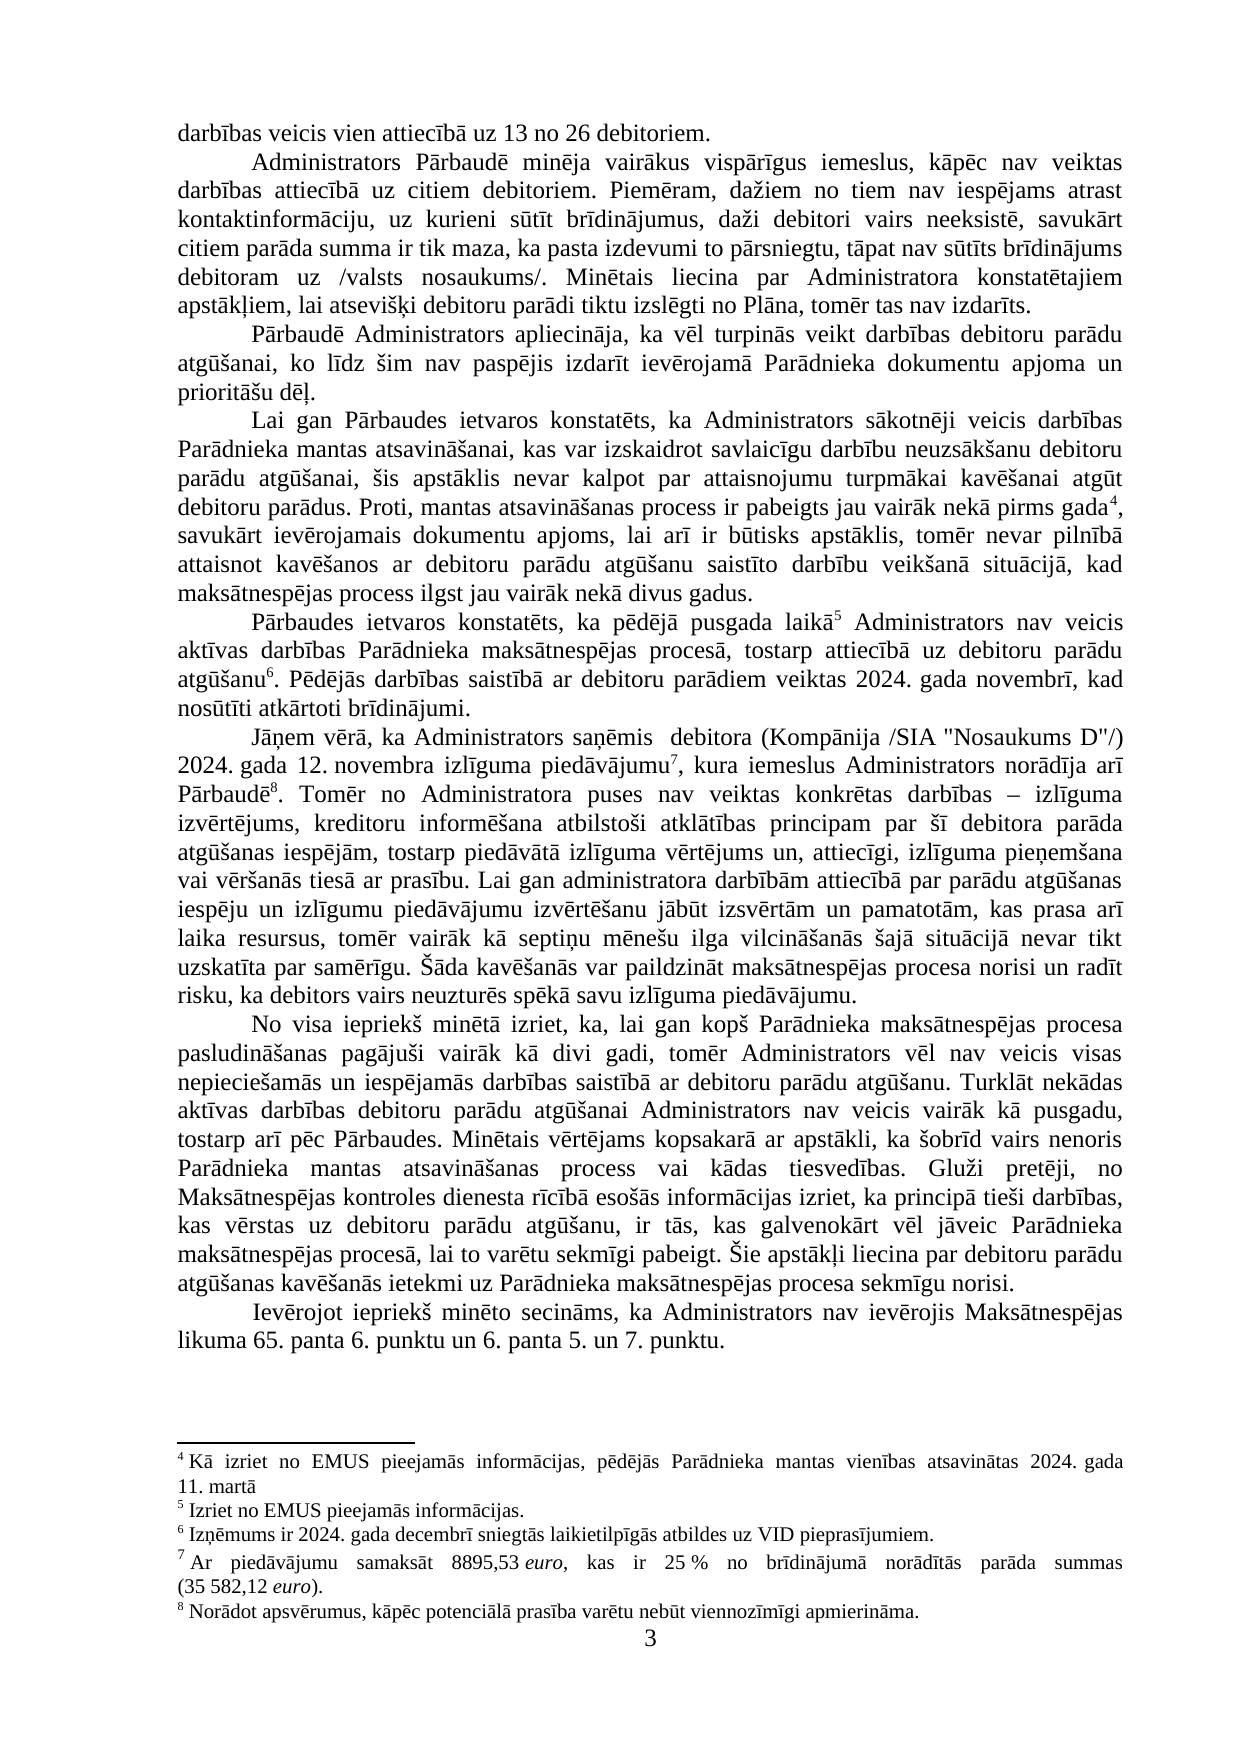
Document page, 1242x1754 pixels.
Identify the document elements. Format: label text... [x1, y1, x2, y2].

text Lai gan Pārbaudes ietvaros konstatēts, ka Administrators sākotnēji veicis darbības Parādnieka mantas atsavināšanai, kas var izskaidrot savlaicīgu darbību neuzsākšanu debitoru parādu atgūšanai, šis apstāklis nevar kalpot par attaisnojumu turpmākai kavēšanai atgūt debitoru parādus. Proti, mantas atsavināšanas process ir pabeigts jau vairāk nekā pirms gada, savukārt ievērojamais dokumentu apjoms, lai arī ir būtisks apstāklis, tomēr nevar pilnībā attaisnot kavēšanos ar debitoru parādu atgūšanu saistīto darbību veikšanā situācijā, kad maksātnespējas process ilgst jau vairāk nekā divus gadus. [177, 406, 1123, 607]
text Pārbaudē Administrators apliecināja, ka vēl turpinās veikt darbības debitoru parādu atgūšanai, ko līdz šim nav paspējis izdarīt ievērojamā Parādnieka dokumentu apjoma un prioritāšu dēļ. [177, 319, 1123, 406]
text Administrators Pārbaudē minēja vairākus vispārīgus iemeslus, kāpēc nav veiktas darbības attiecībā uz citiem debitoriem. Piemēram, dažiem no tiem nav iespējams atrast kontaktinformāciju, uz kurieni sūtīt brīdinājumus, daži debitori vairs neeksistē, savukārt citiem parāda summa ir tik maza, ka pasta izdevumi to pārsniegtu, tāpat nav sūtīts brīdinājums debitoram uz /valsts nosaukums/. Minētais liecina par Administratora konstatētajiem apstākļiem, lai atsevišķi debitoru parādi tiktu izslēgti no Plāna, tomēr tas nav izdarīts. [177, 147, 1123, 319]
text Jāņem vērā, ka Administrators saņēmis debitora (Kompānija /SIA "Nosaukums D"/) 2024. gada 12. novembra izlīguma piedāvājumu, kura iemeslus Administrators norādīja arī Pārbaudē. Tomēr no Administratora puses nav veiktas konkrētas darbības – izlīguma izvērtējums, kreditoru informēšana atbilstoši atklātības principam par šī debitora parāda atgūšanas iespējām, tostarp piedāvātā izlīguma vērtējums un, attiecīgi, izlīguma pieņemšana vai vēršanās tiesā ar prasību. Lai gan administratora darbībām attiecībā par parādu atgūšanas iespēju un izlīgumu piedāvājumu izvērtēšanu jābūt izsvērtām un pamatotām, kas prasa arī laika resursus, tomēr vairāk kā septiņu mēnešu ilga vilcināšanās šajā situācijā nevar tikt uzskatīta par samērīgu. Šāda kavēšanās var paildzināt maksātnespējas procesa norisi un radīt risku, ka debitors vairs neuzturēs spēkā savu izlīguma piedāvājumu. [177, 722, 1123, 1009]
text Ievērojot iepriekš minēto secināms, ka Administrators nav ievērojis Maksātnespējas likuma 65. panta 6. punktu un 6. panta 5. un 7. punktu. [177, 1297, 1123, 1354]
text No visa iepriekš minētā izriet, ka, lai gan kopš Parādnieka maksātnespējas procesa pasludināšanas pagājuši vairāk kā divi gadi, tomēr Administrators vēl nav veicis visas nepieciešamās un iespējamās darbības saistībā ar debitoru parādu atgūšanu. Turklāt nekādas aktīvas darbības debitoru parādu atgūšanai Administrators nav veicis vairāk kā pusgadu, tostarp arī pēc Pārbaudes. Minētais vērtējams kopsakarā ar apstākli, ka šobrīd vairs nenoris Parādnieka mantas atsavināšanas process vai kādas tiesvedības. Gluži pretēji, no Maksātnespējas kontroles dienesta rīcībā esošās informācijas izriet, ka principā tieši darbības, kas vērstas uz debitoru parādu atgūšanu, ir tās, kas galvenokārt vēl jāveic Parādnieka maksātnespējas procesā, lai to varētu sekmīgi pabeigt. Šie apstākļi liecina par debitoru parādu atgūšanas kavēšanās ietekmi uz Parādnieka maksātnespējas procesa sekmīgu norisi. [177, 1009, 1123, 1297]
text Pārbaudes ietvaros konstatēts, ka pēdējā pusgada laikā Administrators nav veicis aktīvas darbības Parādnieka maksātnespējas procesā, tostarp attiecībā uz debitoru parādu atgūšanu. Pēdējās darbības saistībā ar debitoru parādiem veiktas 2024. gada novembrī, kad nosūtīti atkārtoti brīdinājumi. [177, 607, 1123, 722]
